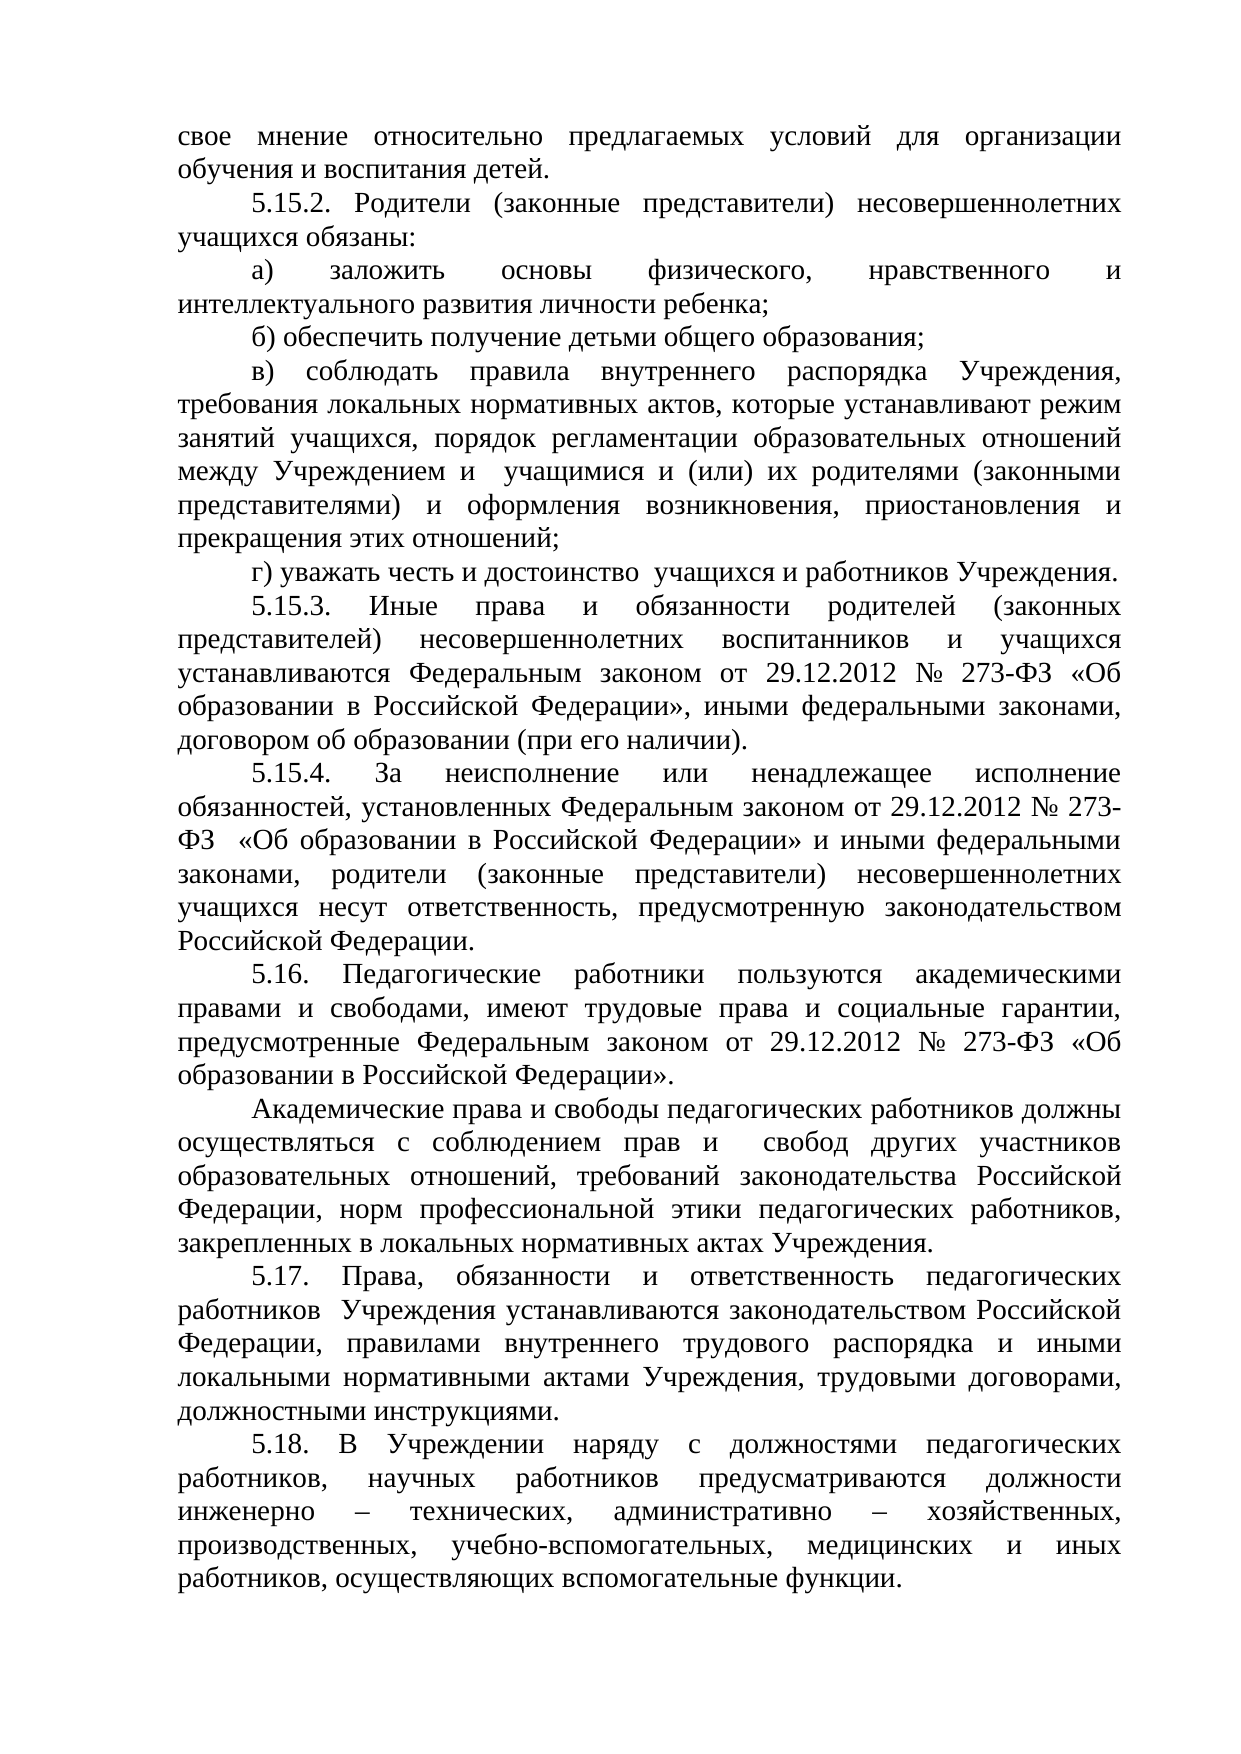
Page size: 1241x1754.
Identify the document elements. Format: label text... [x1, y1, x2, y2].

text 5.17. Права, обязанности и ответственность педагогических работников Учреждения устанавливаются законодательством Российской Федерации, правилами внутреннего трудового распорядка и иными локальными нормативными актами Учреждения, трудовыми договорами, должностными инструкциями. [177, 1258, 1122, 1426]
text а) заложить основы физического, нравственного и интеллектуального развития личности ребенка; [177, 252, 1122, 319]
text г) уважать честь и достоинство учащихся и работников Учреждения. [177, 554, 1122, 588]
text 5.15.2. Родители (законные представители) несовершеннолетних учащихся обязаны: [177, 185, 1122, 252]
text б) обеспечить получение детьми общего образования; [177, 319, 1122, 353]
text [177, 118, 1122, 185]
text 5.15.4. За неисполнение или ненадлежащее исполнение обязанностей, установленных Федеральным законом от 29.12.2012 № 273-ФЗ «Об образовании в Российской Федерации» и иными федеральными законами, родители (законные представители) несовершеннолетних учащихся несут ответственность, предусмотренную законодательством Российской Федерации. [177, 755, 1122, 957]
text Академические права и свободы педагогических работников должны осуществляться с соблюдением прав и свобод других участников образовательных отношений, требований законодательства Российской Федерации, норм профессиональной этики педагогических работников, закрепленных в локальных нормативных актах Учреждения. [177, 1091, 1122, 1258]
text 5.18. В Учреждении наряду с должностями педагогических работников, научных работников предусматриваются должности инженерно – технических, административно – хозяйственных, производственных, учебно-вспомогательных, медицинских и иных работников, осуществляющих вспомогательные функции. [177, 1426, 1122, 1594]
text в) соблюдать правила внутреннего распорядка Учреждения, требования локальных нормативных актов, которые устанавливают режим занятий учащихся, порядок регламентации образовательных отношений между Учреждением и учащимися и (или) их родителями (законными представителями) и оформления возникновения, приостановления и прекращения этих отношений; [177, 353, 1122, 554]
text 5.15.3. Иные права и обязанности родителей (законных представителей) несовершеннолетних воспитанников и учащихся устанавливаются Федеральным законом от 29.12.2012 № 273-ФЗ «Об образовании в Российской Федерации», иными федеральными законами, договором об образовании (при его наличии). [177, 588, 1122, 755]
text 5.16. Педагогические работники пользуются академическими правами и свободами, имеют трудовые права и социальные гарантии, предусмотренные Федеральным законом от 29.12.2012 № 273-ФЗ «Об образовании в Российской Федерации». [177, 957, 1122, 1091]
